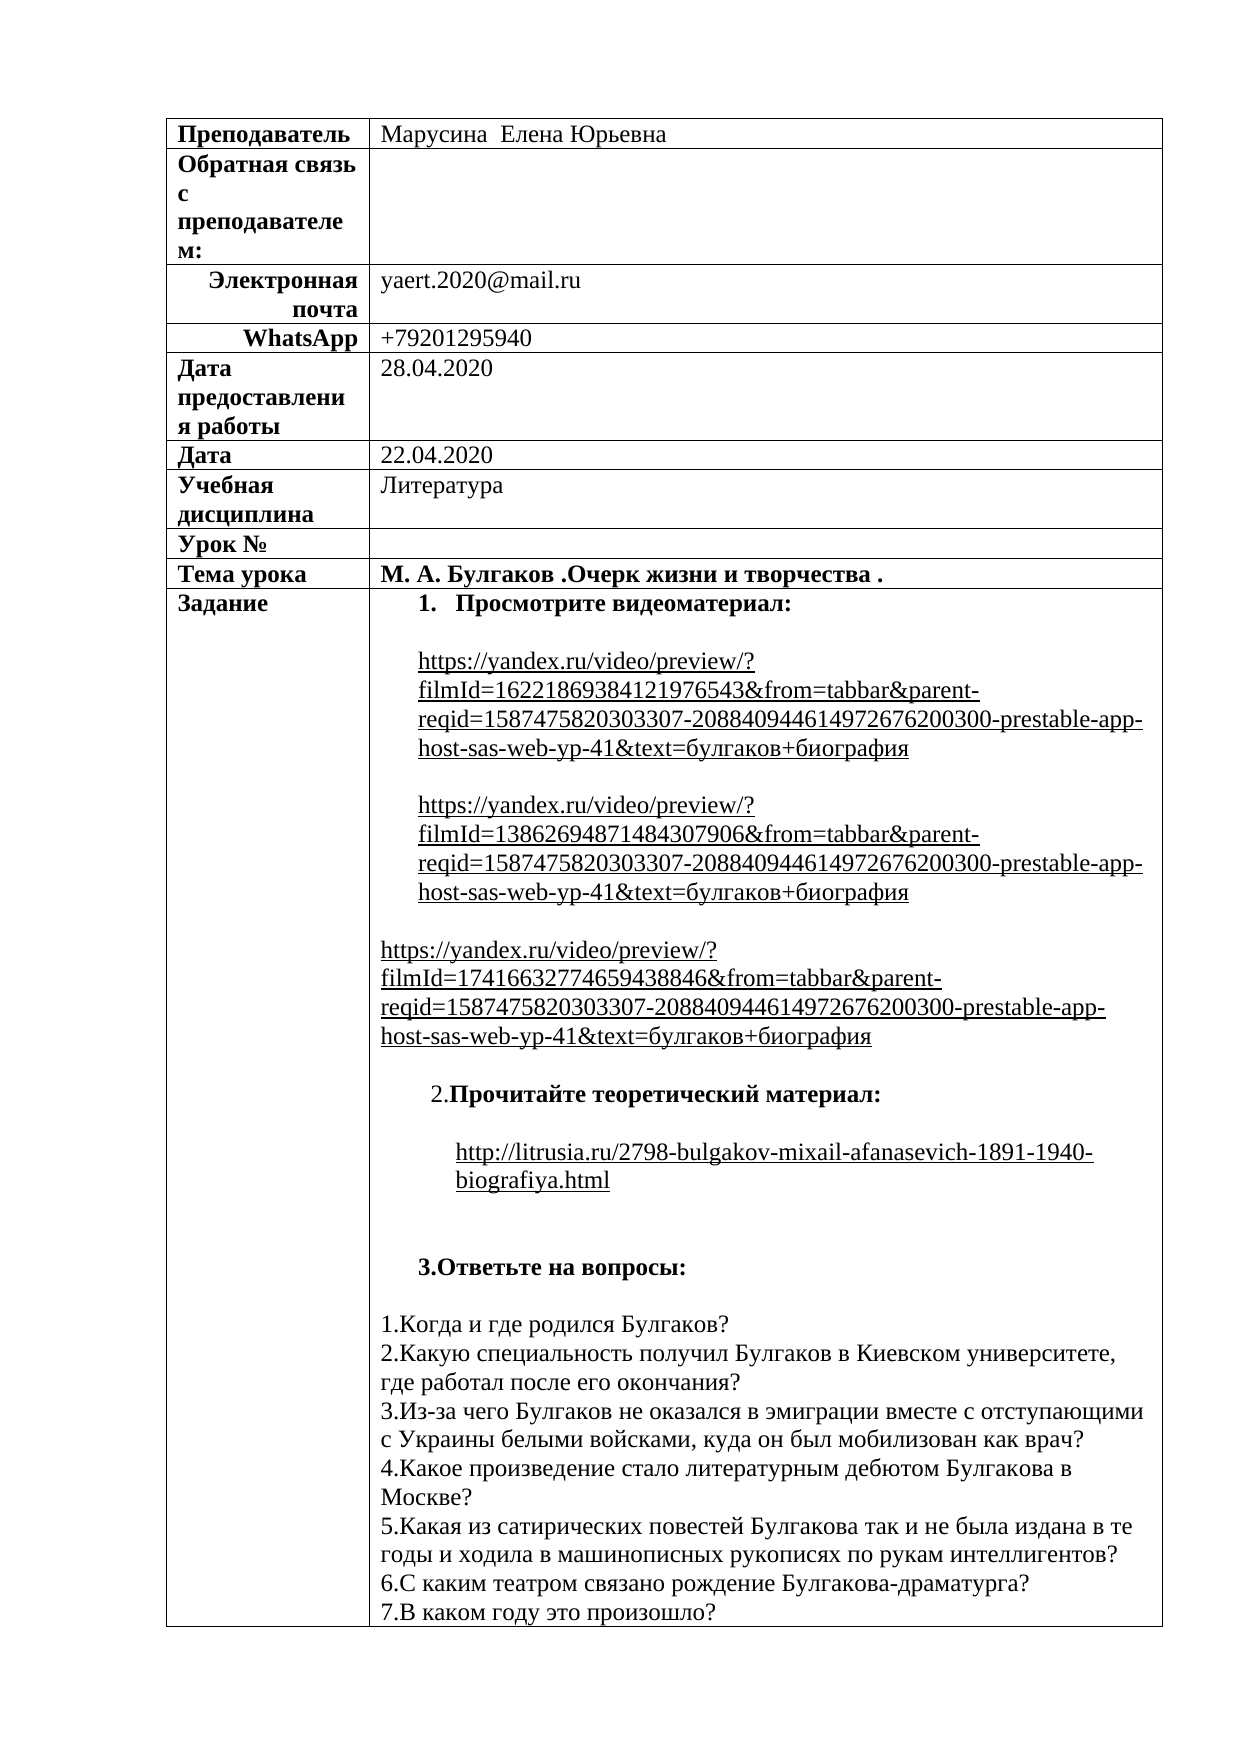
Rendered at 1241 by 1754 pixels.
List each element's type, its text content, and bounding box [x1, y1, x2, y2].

table_cell yaert.2020@mail.ru [370, 265, 1162, 322]
table_cell 22.04.2020 [370, 441, 1162, 469]
table_cell М. А. Булгаков .Очерк жизни и творчества . [370, 559, 1162, 587]
table_header Марусина Елена Юрьевна [370, 119, 1162, 148]
table_header Преподаватель [167, 119, 369, 148]
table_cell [370, 589, 1162, 1626]
table_cell Электронная почта [167, 265, 369, 322]
table_cell Обратная связь с преподавателем: [167, 149, 369, 264]
table_cell Урок № [167, 529, 369, 558]
table_cell Учебная дисциплина [167, 470, 369, 528]
table_cell Литература [370, 470, 1162, 528]
table_cell [370, 149, 1162, 264]
table_cell +79201295940 [370, 324, 1162, 352]
table_cell Задание [167, 589, 369, 1626]
table_cell Дата предоставления работы [167, 353, 369, 439]
table_cell Дата [167, 441, 369, 469]
table_cell 28.04.2020 [370, 353, 1162, 439]
table_cell [370, 529, 1162, 558]
table_cell WhatsApp [167, 324, 369, 352]
table_cell Тема урока [167, 559, 369, 587]
